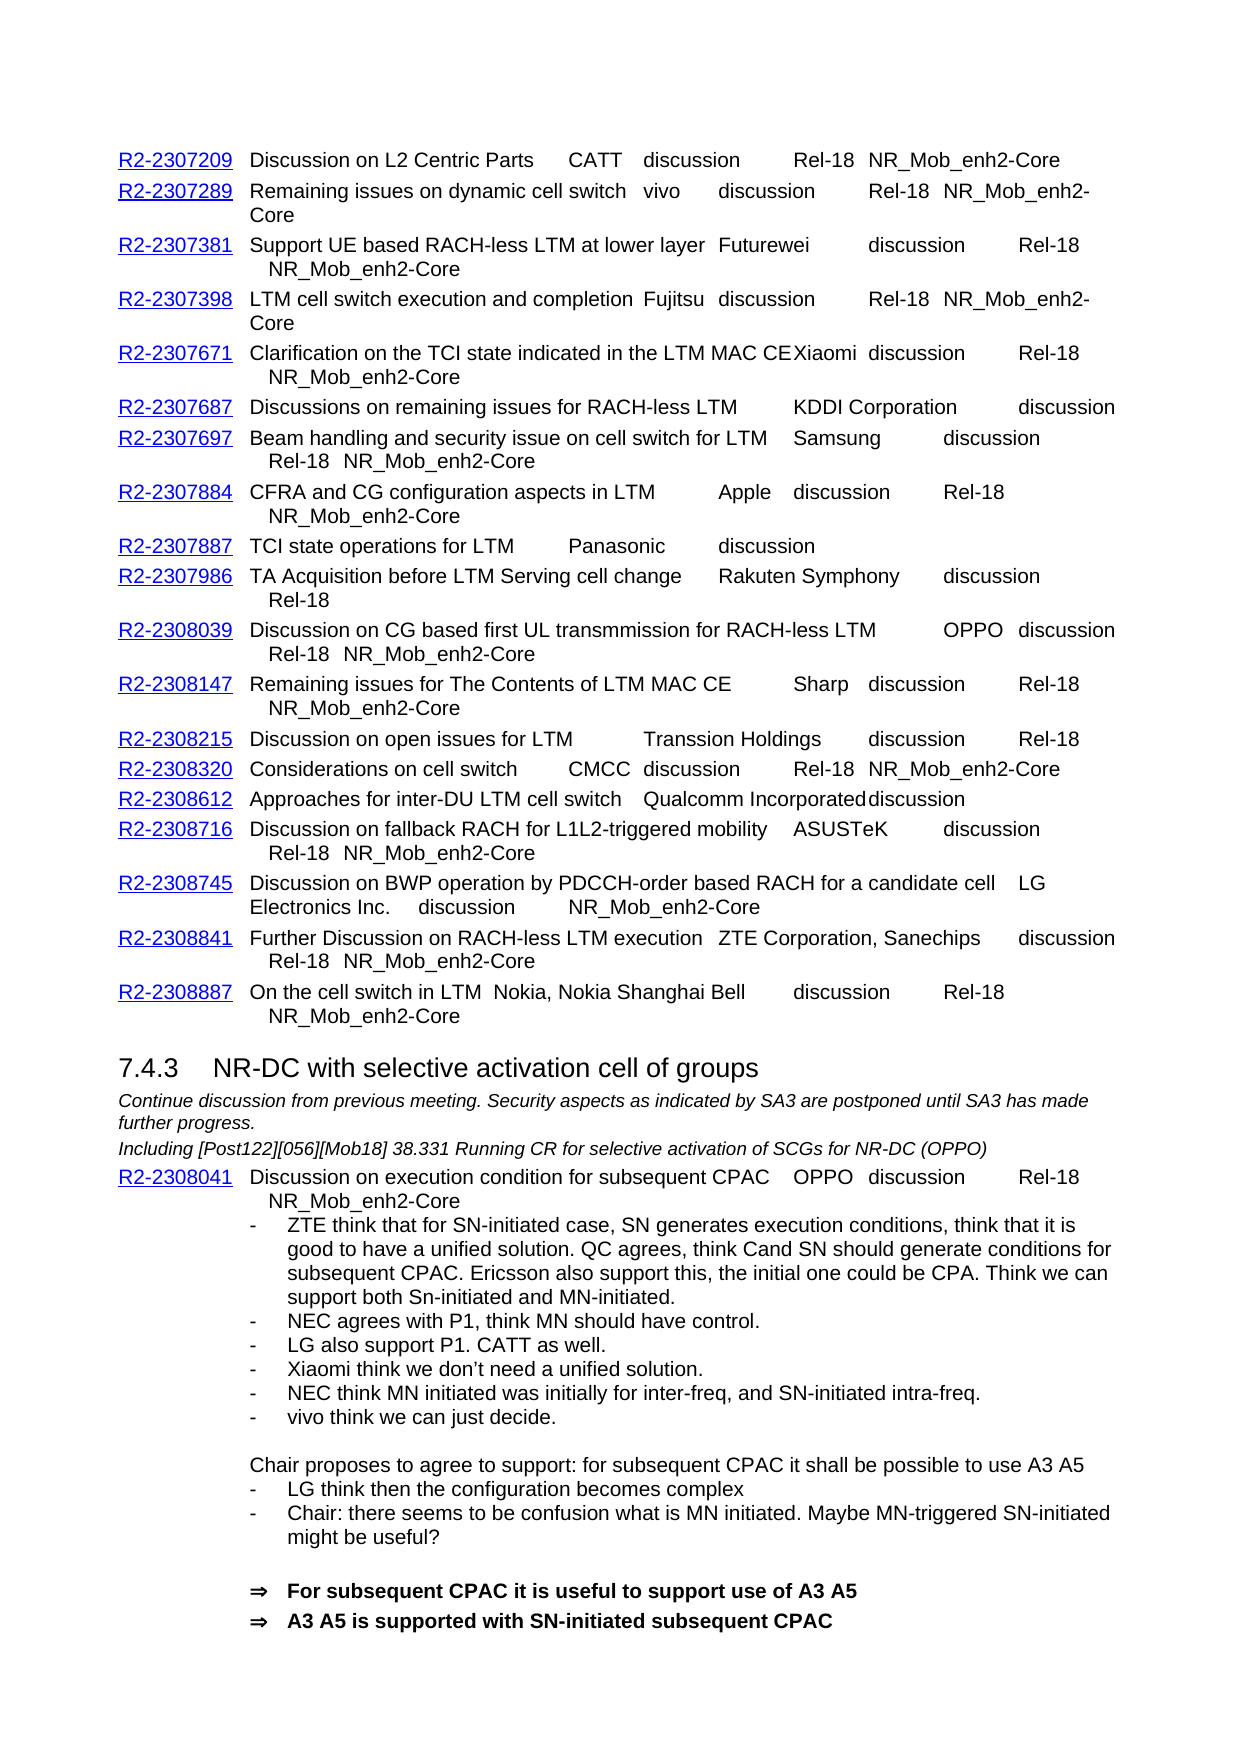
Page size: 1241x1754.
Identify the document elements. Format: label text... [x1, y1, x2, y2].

title R2-2308612 Approaches for inter-DU LTM cell switch Qualcomm Incorporated discussion [118, 787, 1122, 811]
text Including [Post122][056][Mob18] 38.331 Running CR for selective activation of SCGs for NR-DC (OPPO) [118, 1137, 1122, 1159]
title R2-2307209 Discussion on L2 Centric Parts CATT discussion Rel-18 NR_Mob_enh2-Core [118, 148, 1122, 172]
text - Chair: there seems to be confusion what is MN initiated. Maybe MN-triggered SN-initiated might be useful? [249, 1501, 1122, 1548]
title R2-2307671 Clarification on the TCI state indicated in the LTM MAC CE Xiaomi discussion Rel-18 NR_Mob_enh2-Core [118, 341, 1122, 389]
text - LG also support P1. CATT as well. [249, 1333, 1122, 1357]
text - LG think then the configuration becomes complex [249, 1477, 1122, 1501]
title R2-2308716 Discussion on fallback RACH for L1L2-triggered mobility ASUSTeK discussion Rel-18 NR_Mob_enh2-Core [118, 817, 1122, 865]
title R2-2307289 Remaining issues on dynamic cell switch vivo discussion Rel-18 NR_Mob_enh2-Core [118, 178, 1122, 226]
title R2-2308841 Further Discussion on RACH-less LTM execution ZTE Corporation, Sanechips discussion Rel-18 NR_Mob_enh2-Core [118, 925, 1122, 973]
text - vivo think we can just decide. [249, 1405, 1122, 1429]
title R2-2308320 Considerations on cell switch CMCC discussion Rel-18 NR_Mob_enh2-Core [118, 757, 1122, 781]
text A3 A5 is supported with SN-initiated subsequent CPAC [249, 1609, 1122, 1634]
text - ZTE think that for SN-initiated case, SN generates execution conditions, think that it is good to have a unified solution. QC agrees, think Cand SN should generate conditions for subsequent CPAC. Ericsson also support this, the initial one could be CPA. Think we can support both Sn-initiated and MN-initiated. [249, 1213, 1122, 1309]
text - Xiaomi think we don’t need a unified solution. [249, 1357, 1122, 1381]
title R2-2308215 Discussion on open issues for LTM Transsion Holdings discussion Rel-18 [118, 726, 1122, 750]
text Chair proposes to agree to support: for subsequent CPAC it shall be possible to use A3 A5 [249, 1453, 1122, 1477]
title R2-2307687 Discussions on remaining issues for RACH-less LTM KDDI Corporation discussion [118, 395, 1122, 419]
title R2-2308039 Discussion on CG based first UL transmmission for RACH-less LTM OPPO discussion Rel-18 NR_Mob_enh2-Core [118, 618, 1122, 666]
text Continue discussion from previous meeting. Security aspects as indicated by SA3 are postponed until SA3 has made further progress. [118, 1090, 1122, 1133]
title R2-2307884 CFRA and CG configuration aspects in LTM Apple discussion Rel-18 NR_Mob_enh2-Core [118, 479, 1122, 527]
title R2-2307381 Support UE based RACH-less LTM at lower layer Futurewei discussion Rel-18 NR_Mob_enh2-Core [118, 233, 1122, 281]
title R2-2307986 TA Acquisition before LTM Serving cell change Rakuten Symphony discussion Rel-18 [118, 564, 1122, 612]
subtitle 7.4.3 NR-DC with selective activation cell of groups [118, 1052, 1122, 1084]
text - NEC agrees with P1, think MN should have control. [249, 1309, 1122, 1333]
title R2-2308745 Discussion on BWP operation by PDCCH-order based RACH for a candidate cell LG Electronics Inc. discussion NR_Mob_enh2-Core [118, 871, 1122, 919]
title R2-2307887 TCI state operations for LTM Panasonic discussion [118, 534, 1122, 558]
title R2-2308147 Remaining issues for The Contents of LTM MAC CE Sharp discussion Rel-18 NR_Mob_enh2-Core [118, 672, 1122, 720]
text - NEC think MN initiated was initially for inter-freq, and SN-initiated intra-freq. [249, 1381, 1122, 1405]
title R2-2308041 Discussion on execution condition for subsequent CPAC OPPO discussion Rel-18 NR_Mob_enh2-Core [118, 1165, 1122, 1213]
title R2-2307697 Beam handling and security issue on cell switch for LTM Samsung discussion Rel-18 NR_Mob_enh2-Core [118, 425, 1122, 473]
title R2-2308887 On the cell switch in LTM Nokia, Nokia Shanghai Bell discussion Rel-18 NR_Mob_enh2-Core [118, 979, 1122, 1027]
title R2-2307398 LTM cell switch execution and completion Fujitsu discussion Rel-18 NR_Mob_enh2-Core [118, 287, 1122, 335]
text For subsequent CPAC it is useful to support use of A3 A5 [249, 1579, 1122, 1603]
